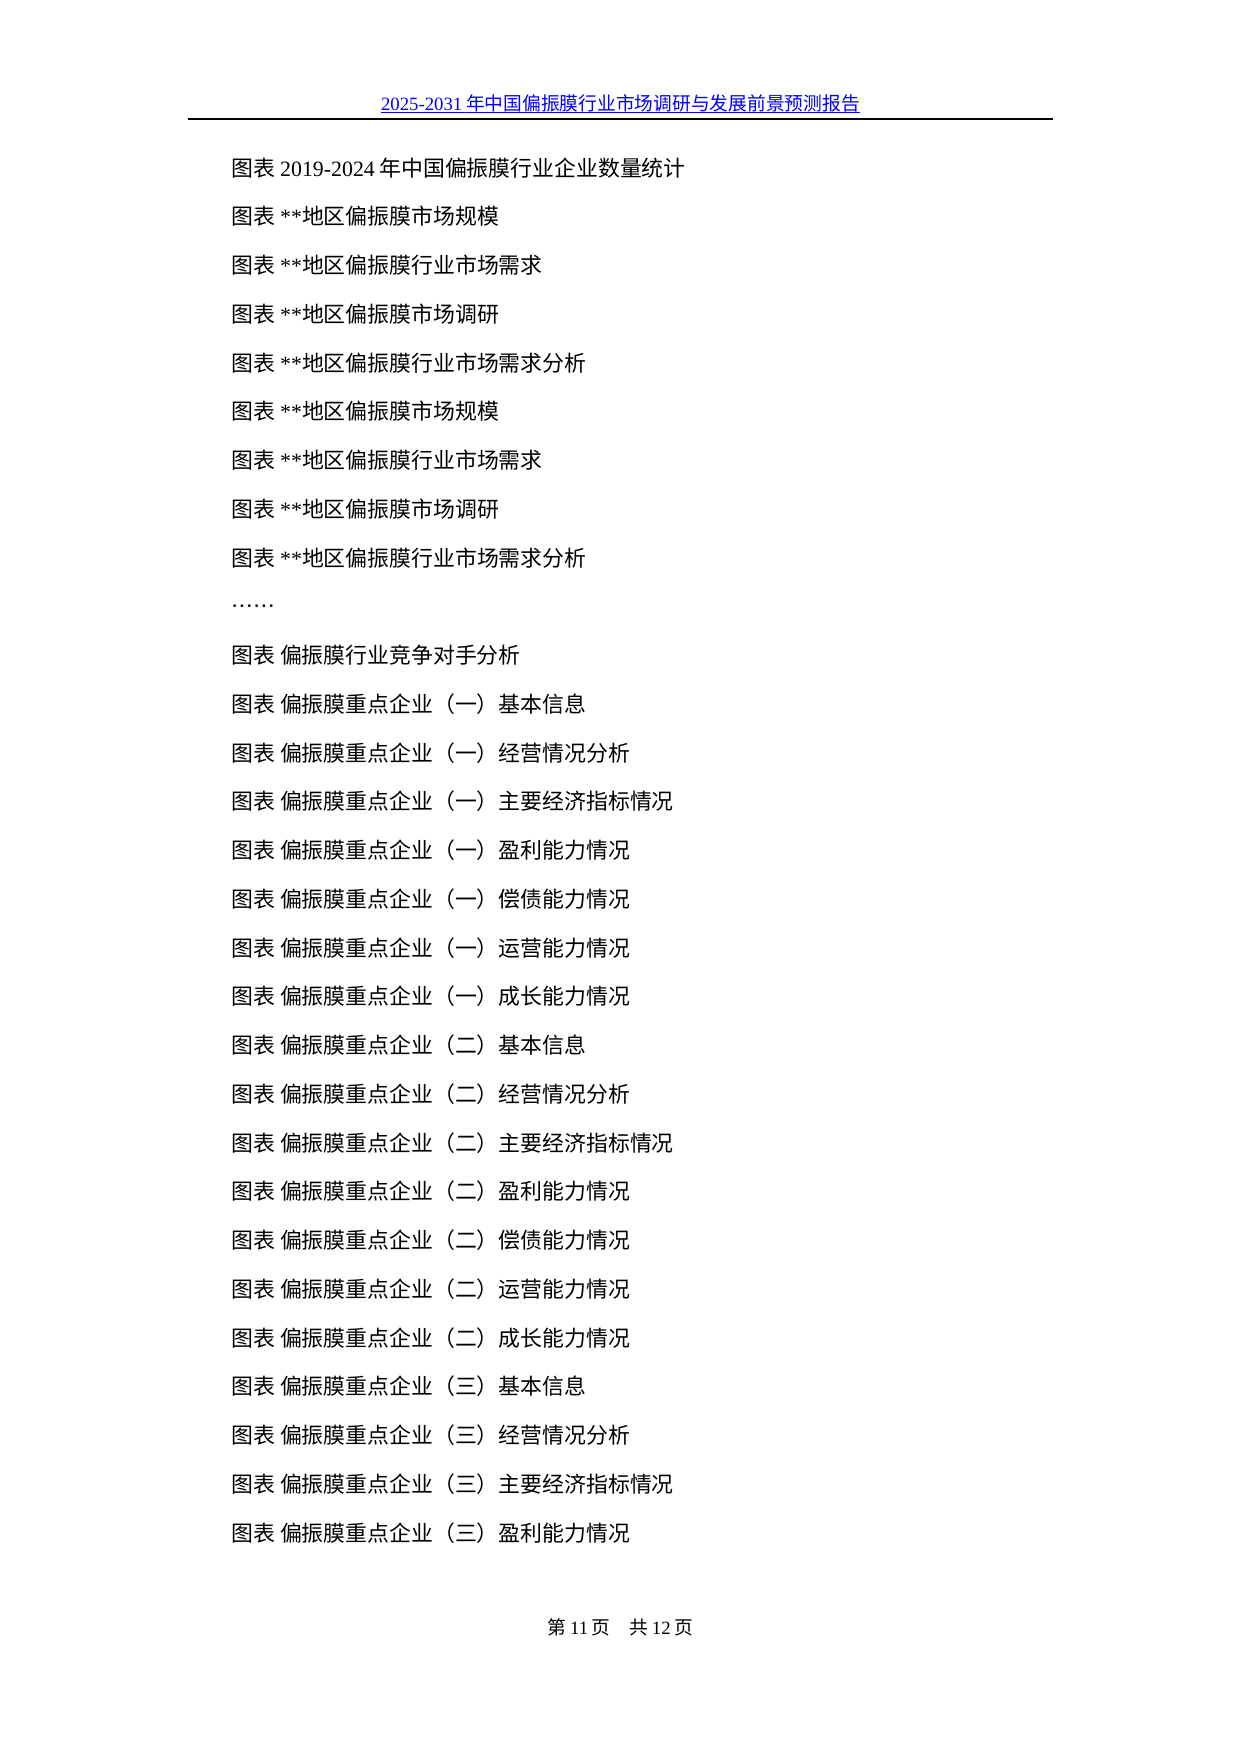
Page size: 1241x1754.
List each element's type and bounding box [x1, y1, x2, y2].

text [187, 150, 1053, 1548]
